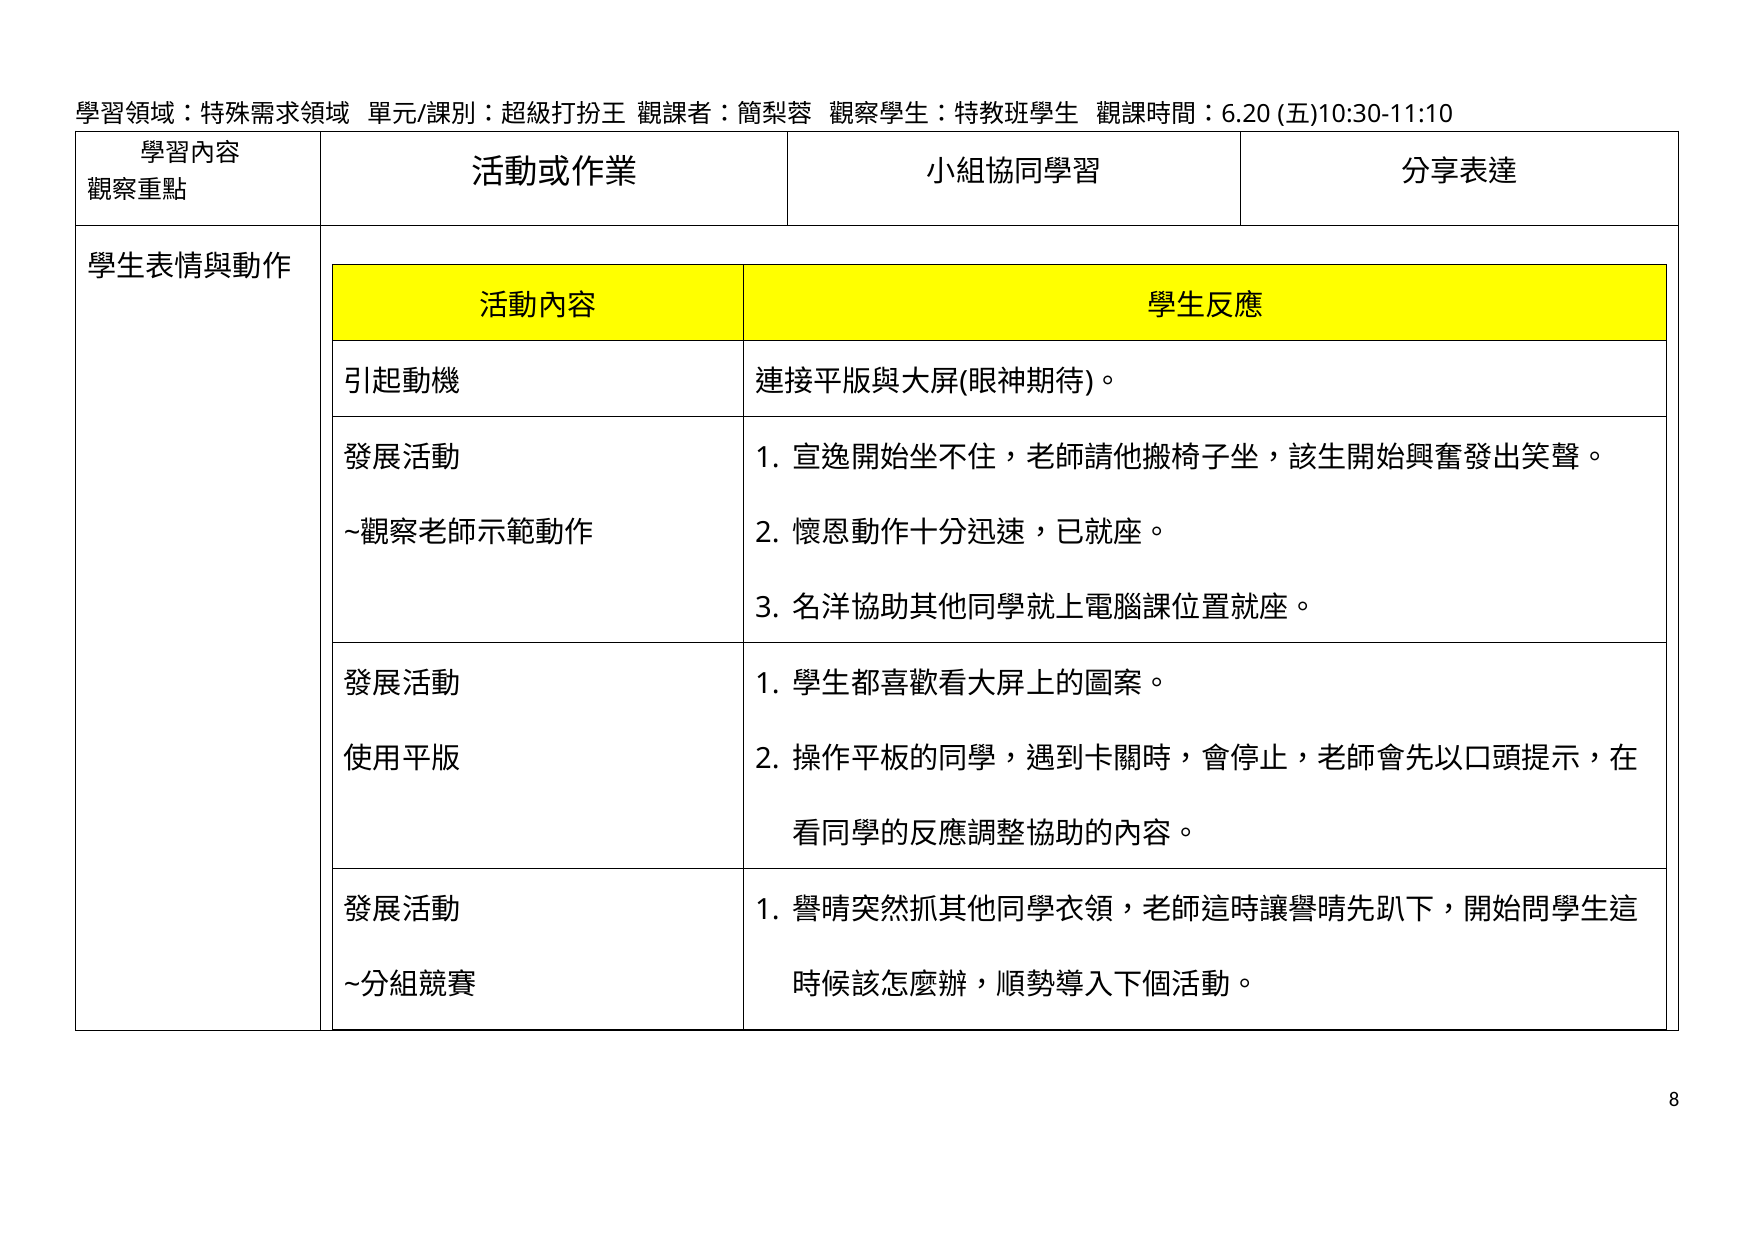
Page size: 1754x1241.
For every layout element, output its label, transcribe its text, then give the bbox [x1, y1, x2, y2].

table_header 小組協同學習 [788, 132, 1240, 225]
table_cell [321, 226, 1678, 1030]
text 學習領域：特殊需求領域 單元/課別：超級打扮王 觀課者：簡梨蓉 觀察學生：特教班學生 觀課時間：6.20 (五)10:30-11:10 [75, 93, 1679, 131]
table_header 分享表達 [1241, 132, 1678, 225]
table_header 活動或作業 [321, 132, 787, 225]
table_header 學習內容 觀察重點 [76, 132, 320, 225]
table_cell 學生表情與動作 [76, 226, 320, 1030]
